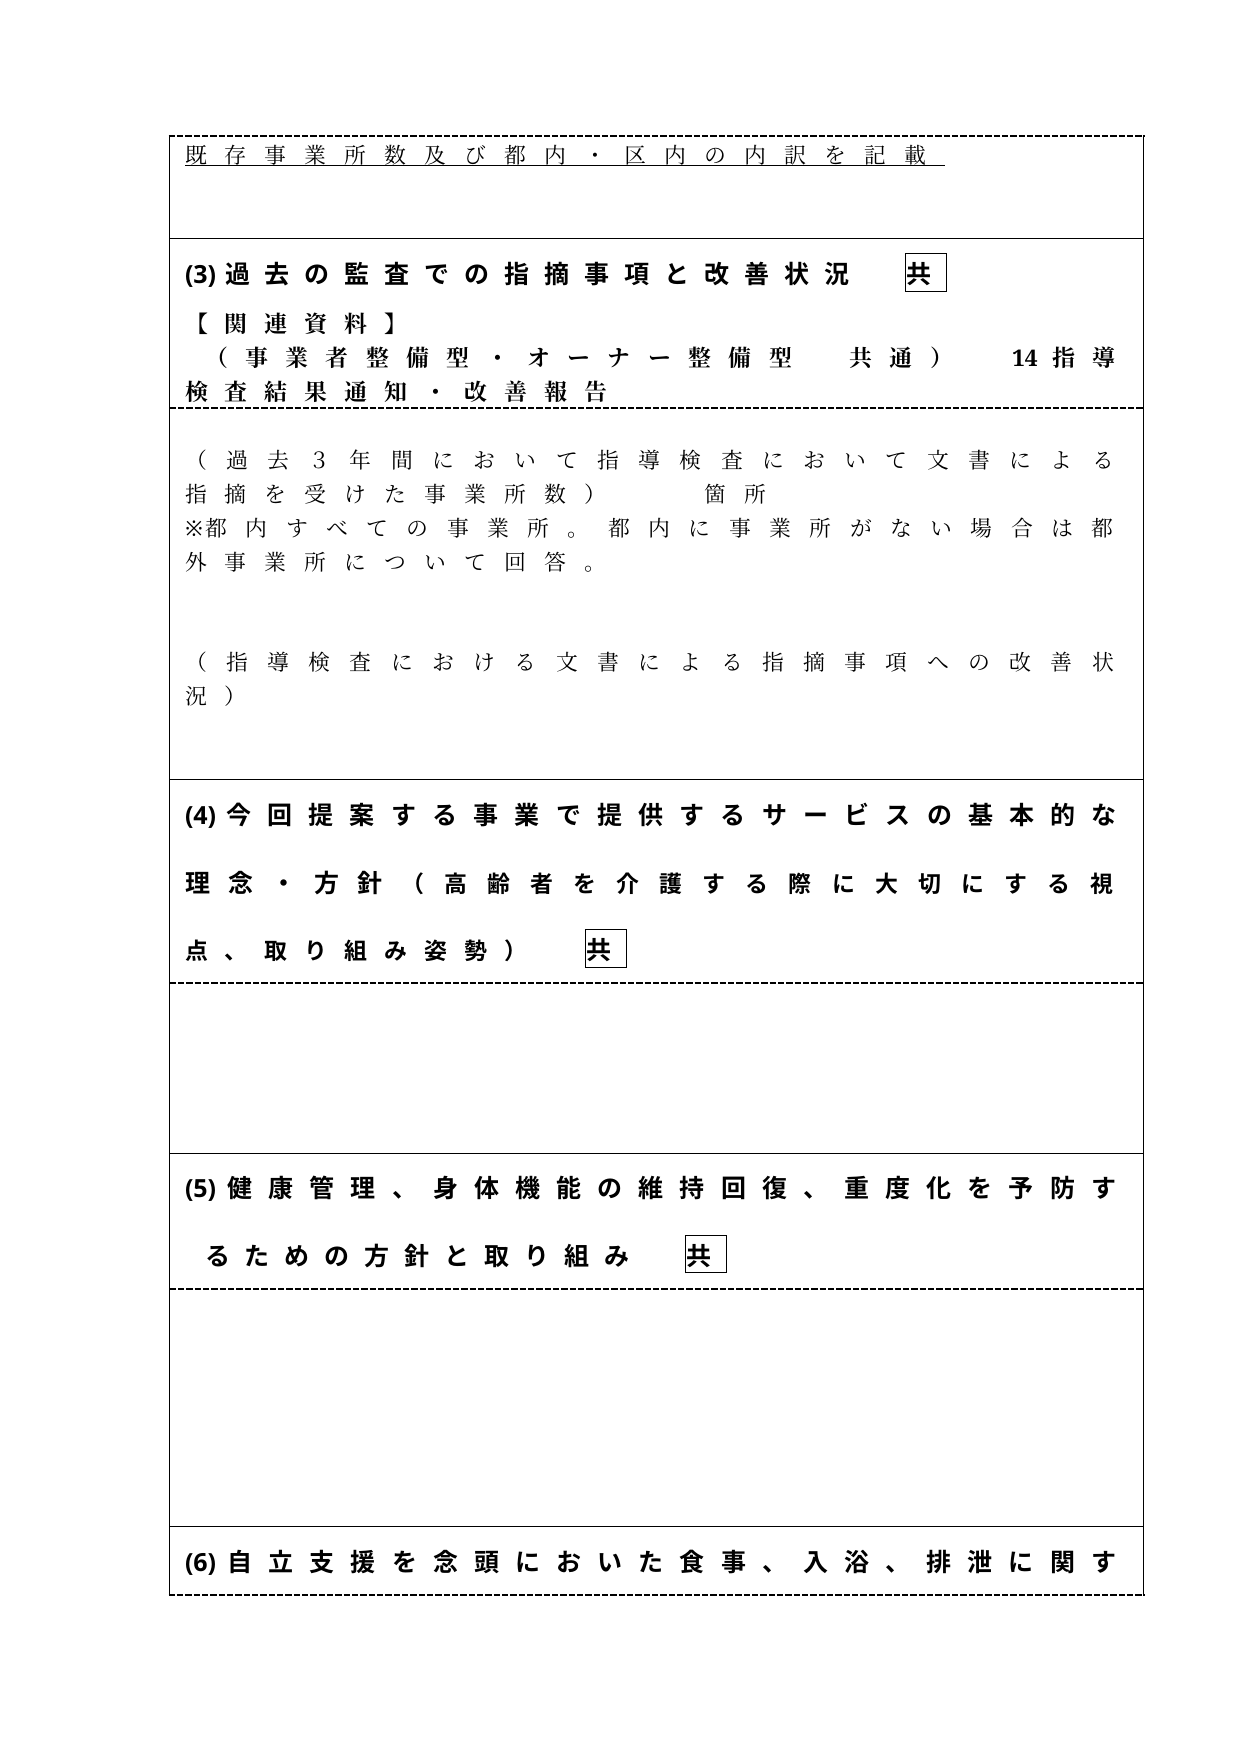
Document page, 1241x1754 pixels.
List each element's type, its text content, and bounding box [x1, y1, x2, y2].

table_cell (5) 健康管理、身体機能の維持回復、重度化を予防するための方針と取り組み 共 [170, 1154, 1143, 1288]
table_cell [170, 1288, 1143, 1526]
table_cell [170, 982, 1143, 1152]
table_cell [170, 135, 1143, 238]
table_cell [170, 1527, 1143, 1594]
table_cell (3)過去の監査での指摘事項と改善状況 共 【関連資料】 （事業者整備型・オーナー整備型 共通） 14指導検査結果通知・改善報告 [170, 239, 1143, 407]
table_cell （過去３年間において指導検査において文書による指摘を受けた事業所数） 箇所 ※都内すべての事業所。都内に事業所がない場合は都外事業所について回答。 （指導検査における文書による指摘事項への改善状況） [170, 407, 1143, 779]
table_cell (4)今回提案する事業で提供するサービスの基本的な理念・方針（高齢者を介護する際に大切にする視点、取り組み姿勢） 共 [170, 780, 1143, 982]
